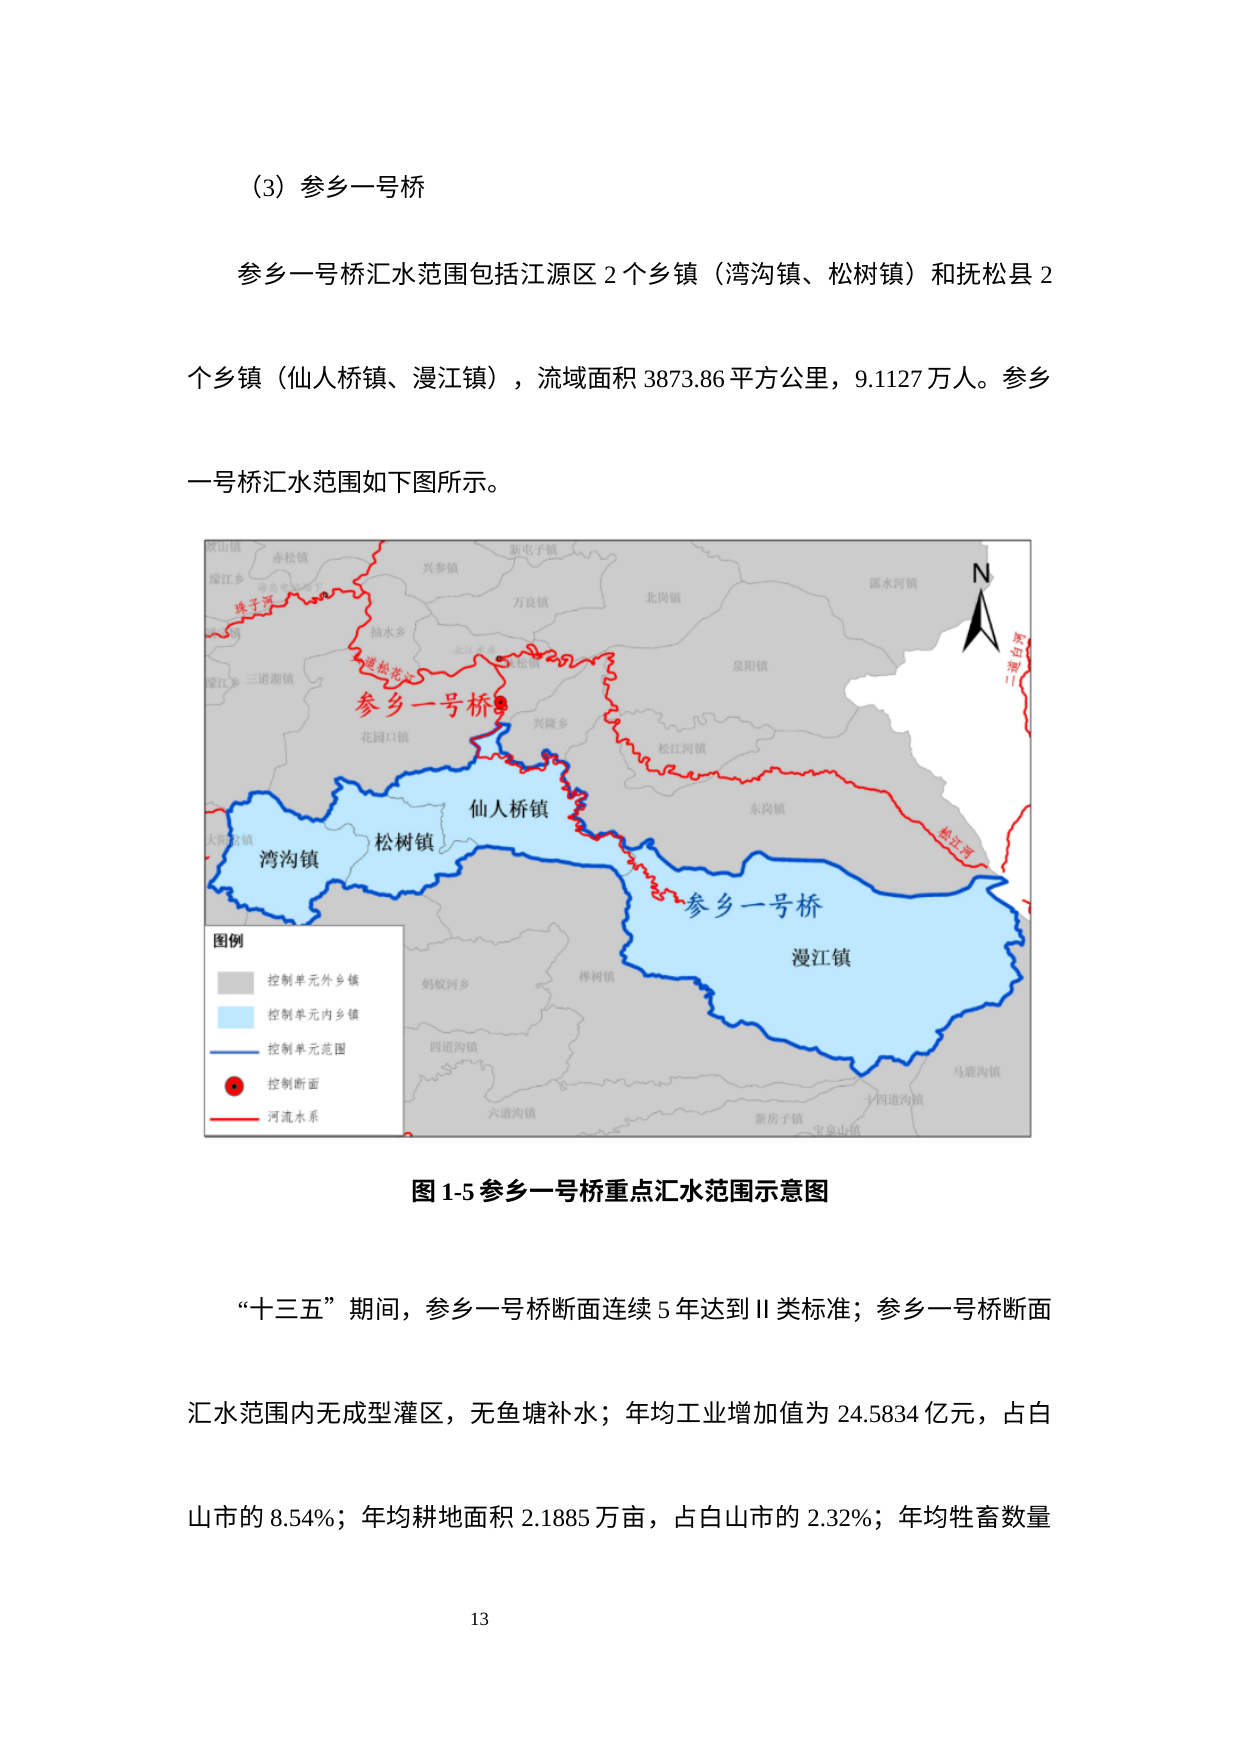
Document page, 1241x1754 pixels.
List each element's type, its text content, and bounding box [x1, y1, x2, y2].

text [187, 1273, 1053, 1550]
text （3）参乡一号桥 [187, 151, 1053, 220]
picture [196, 532, 1044, 1146]
text 图1-5参乡一号桥重点汇水范围示意图 [187, 1155, 1053, 1224]
text 参乡一号桥汇水范围包括江源区2个乡镇（湾沟镇、松树镇）和抚松县2个乡镇（仙人桥镇、漫江镇），流域面积3873.86平方公里，9.1127万人。参乡一号桥汇水范围如下图所示。 [187, 238, 1053, 515]
